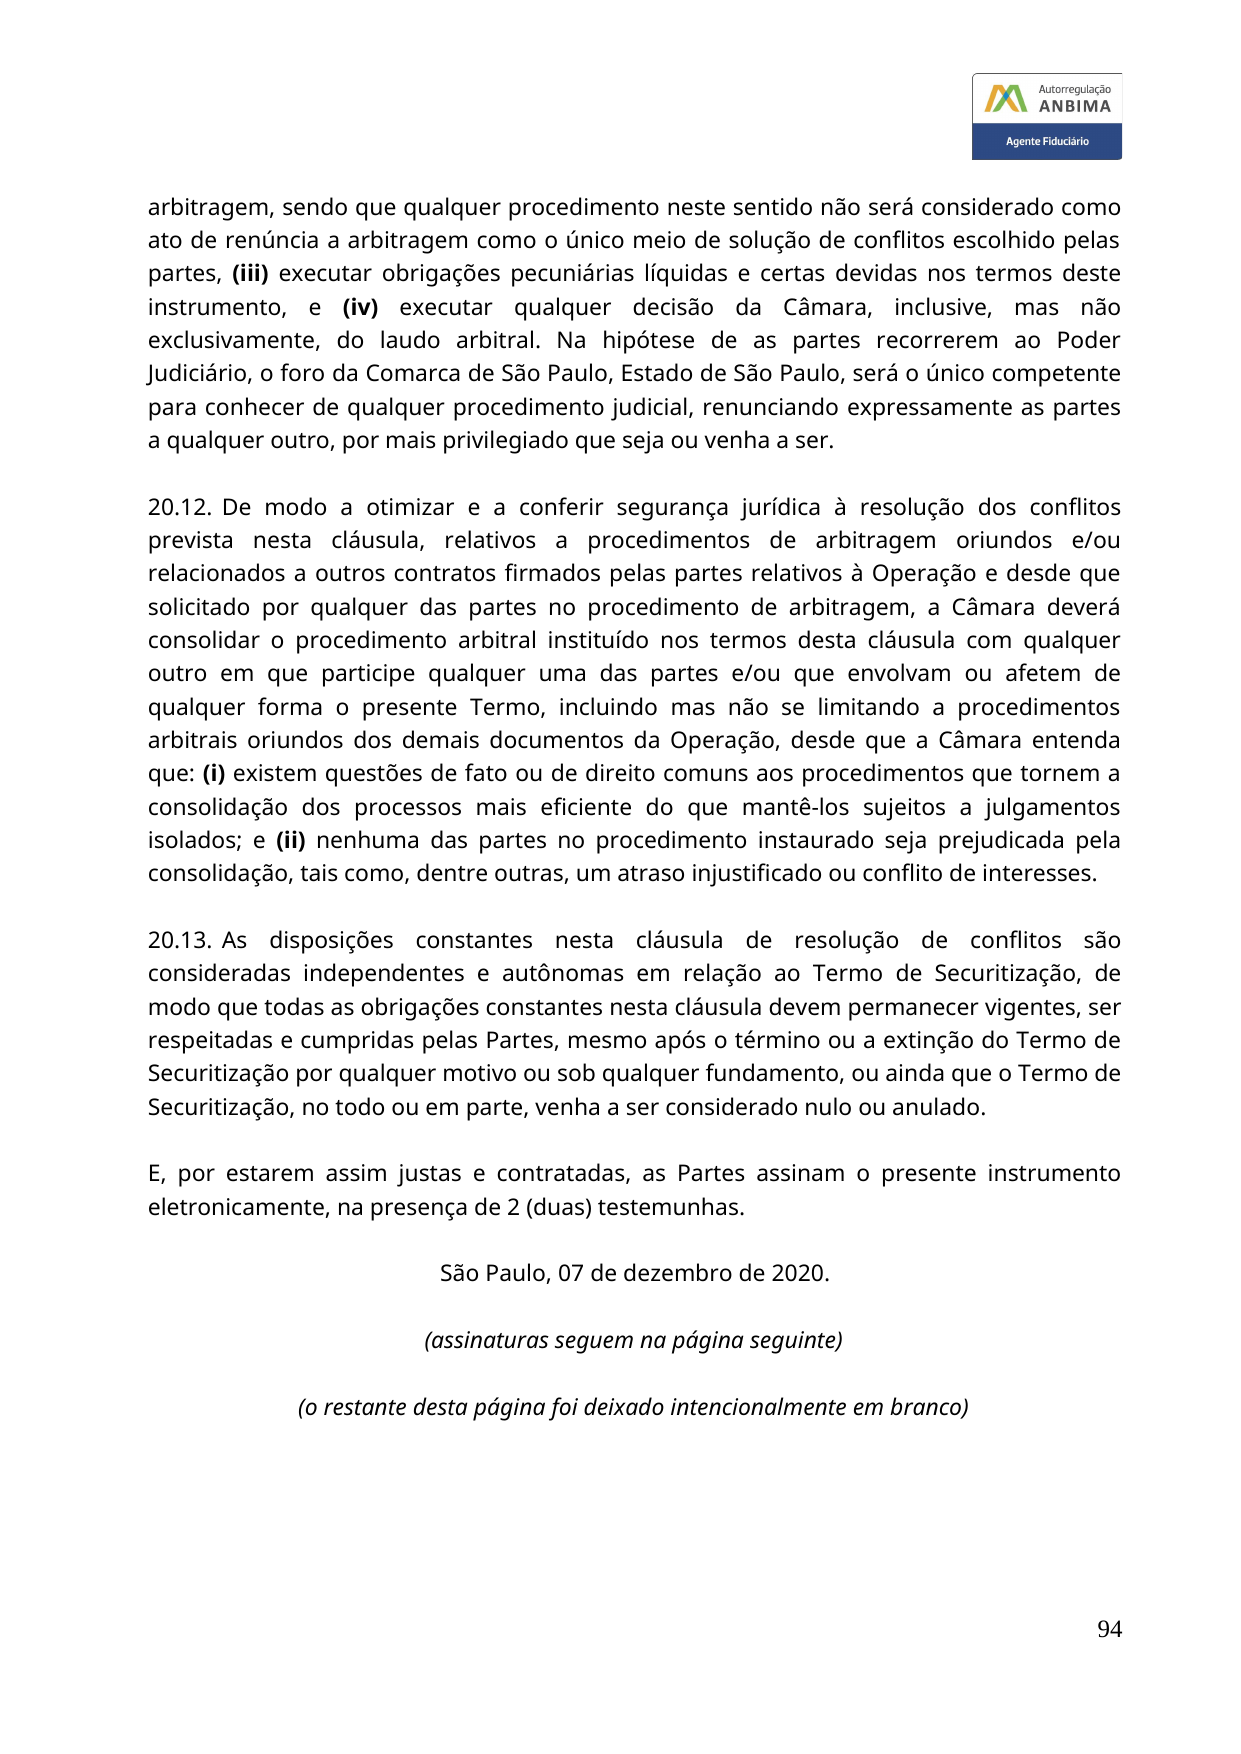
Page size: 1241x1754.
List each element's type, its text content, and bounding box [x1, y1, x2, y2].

text E, por estarem assim justas e contratadas, as Partes assinam o presente instrumento eletronicamente, na presença de 2 (duas) testemunhas. [148, 1155, 1122, 1222]
text São Paulo, 07 de dezembro de 2020. [148, 1255, 1122, 1288]
text (o restante desta página foi deixado intencionalmente em branco) [148, 1388, 1122, 1422]
text (assinaturas seguem na página seguinte) [148, 1322, 1122, 1355]
list As disposições constantes nesta cláusula de resolução de conflitos são consideradas independentes e autônomas em relação ao Termo de Securitização, de modo que todas as obrigações constantes nesta cláusula devem permanecer vigentes, ser respeitadas e cumpridas pelas Partes, mesmo após o término ou a extinção do Termo de Securitização por qualquer motivo ou sob qualquer fundamento, ou ainda que o Termo de Securitização, no todo ou em parte, venha a ser considerado nulo ou anulado. [148, 922, 1122, 1122]
list De modo a otimizar e a conferir segurança jurídica à resolução dos conflitos prevista nesta cláusula, relativos a procedimentos de arbitragem oriundos e/ou relacionados a outros contratos firmados pelas partes relativos à Operação e desde que solicitado por qualquer das partes no procedimento de arbitragem, a Câmara deverá consolidar o procedimento arbitral instituído nos termos desta cláusula com qualquer outro em que participe qualquer uma das partes e/ou que envolvam ou afetem de qualquer forma o presente Termo, incluindo mas não se limitando a procedimentos arbitrais oriundos dos demais documentos da Operação, desde que a Câmara entenda que: (i) existem questões de fato ou de direito comuns aos procedimentos que tornem a consolidação dos processos mais eficiente do que mantê-los sujeitos a julgamentos isolados; e (ii) nenhuma das partes no procedimento instaurado seja prejudicada pela consolidação, tais como, dentre outras, um atraso injustificado ou conflito de interesses. [148, 488, 1122, 888]
picture [972, 73, 1123, 160]
